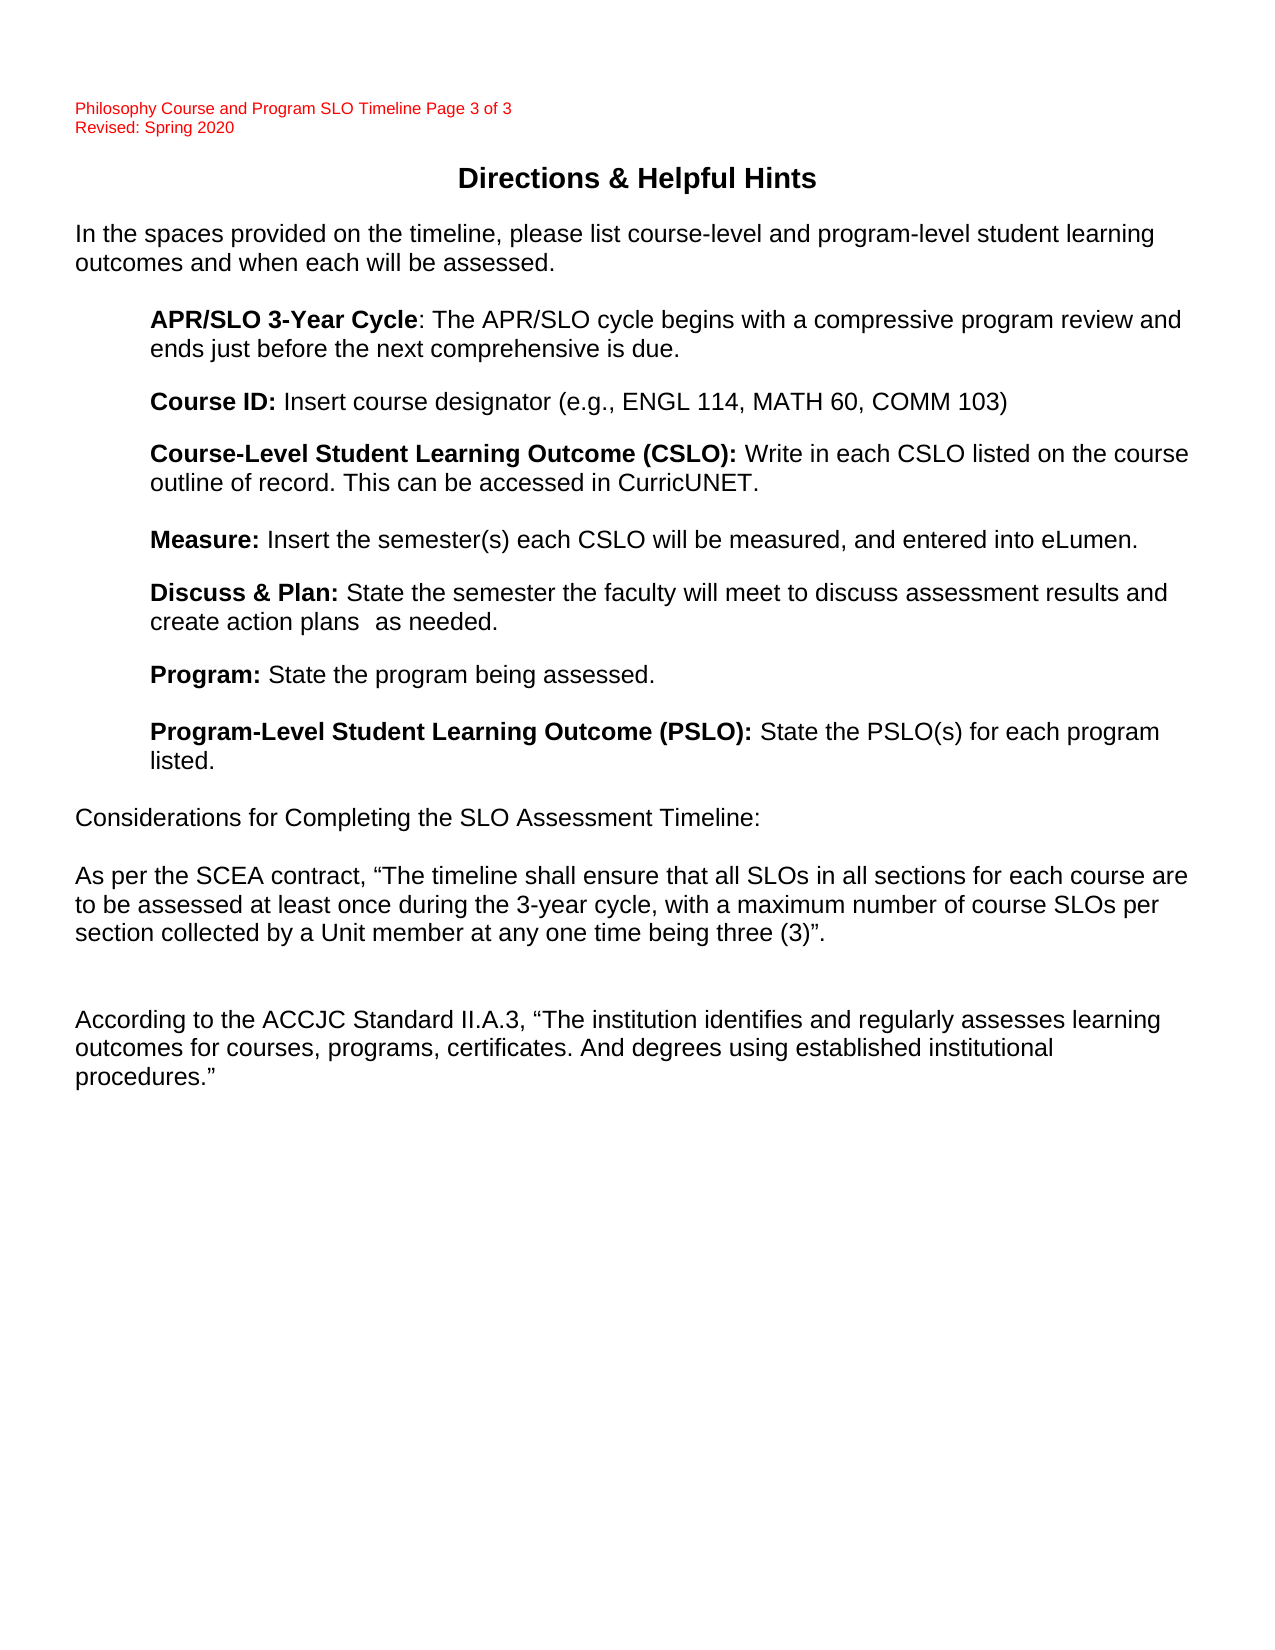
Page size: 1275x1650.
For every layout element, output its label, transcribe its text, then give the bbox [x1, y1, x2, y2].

text APR/SLO 3-Year Cycle: The APR/SLO cycle begins with a compressive program review and ends just before the next comprehensive is due. [75, 305, 1200, 362]
text Discuss & Plan: State the semester the faculty will meet to discuss assessment results and create action plans as needed. [75, 578, 1200, 636]
text In the spaces provided on the timeline, please list course-level and program-level student learning outcomes and when each will be assessed. [75, 219, 1200, 276]
text As per the SCEA contract, “The timeline shall ensure that all SLOs in all sections for each course are to be assessed at least once during the 3-year cycle, with a maximum number of course SLOs per section collected by a Unit member at any one time being three (3)”. [75, 861, 1200, 947]
text Course-Level Student Learning Outcome (CSLO): Write in each CSLO listed on the course outline of record. This can be accessed in CurricUNET. [75, 439, 1200, 497]
text Considerations for Completing the SLO Assessment Timeline: [75, 803, 1200, 832]
text Measure: Insert the semester(s) each CSLO will be measured, and entered into eLumen. [75, 525, 1200, 554]
text Program-Level Student Learning Outcome (PSLO): State the PSLO(s) for each program listed. [75, 717, 1200, 774]
text Directions & Helpful Hints [75, 161, 1200, 195]
text According to the ACCJC Standard II.A.3, “The institution identifies and regularly assesses learning outcomes for courses, programs, certificates. And degrees using established institutional procedures.” [75, 1004, 1200, 1091]
text Program: State the program being assessed. [75, 659, 1200, 688]
text Course ID: Insert course designator (e.g., ENGL 114, MATH 60, COMM 103) [75, 386, 1200, 415]
